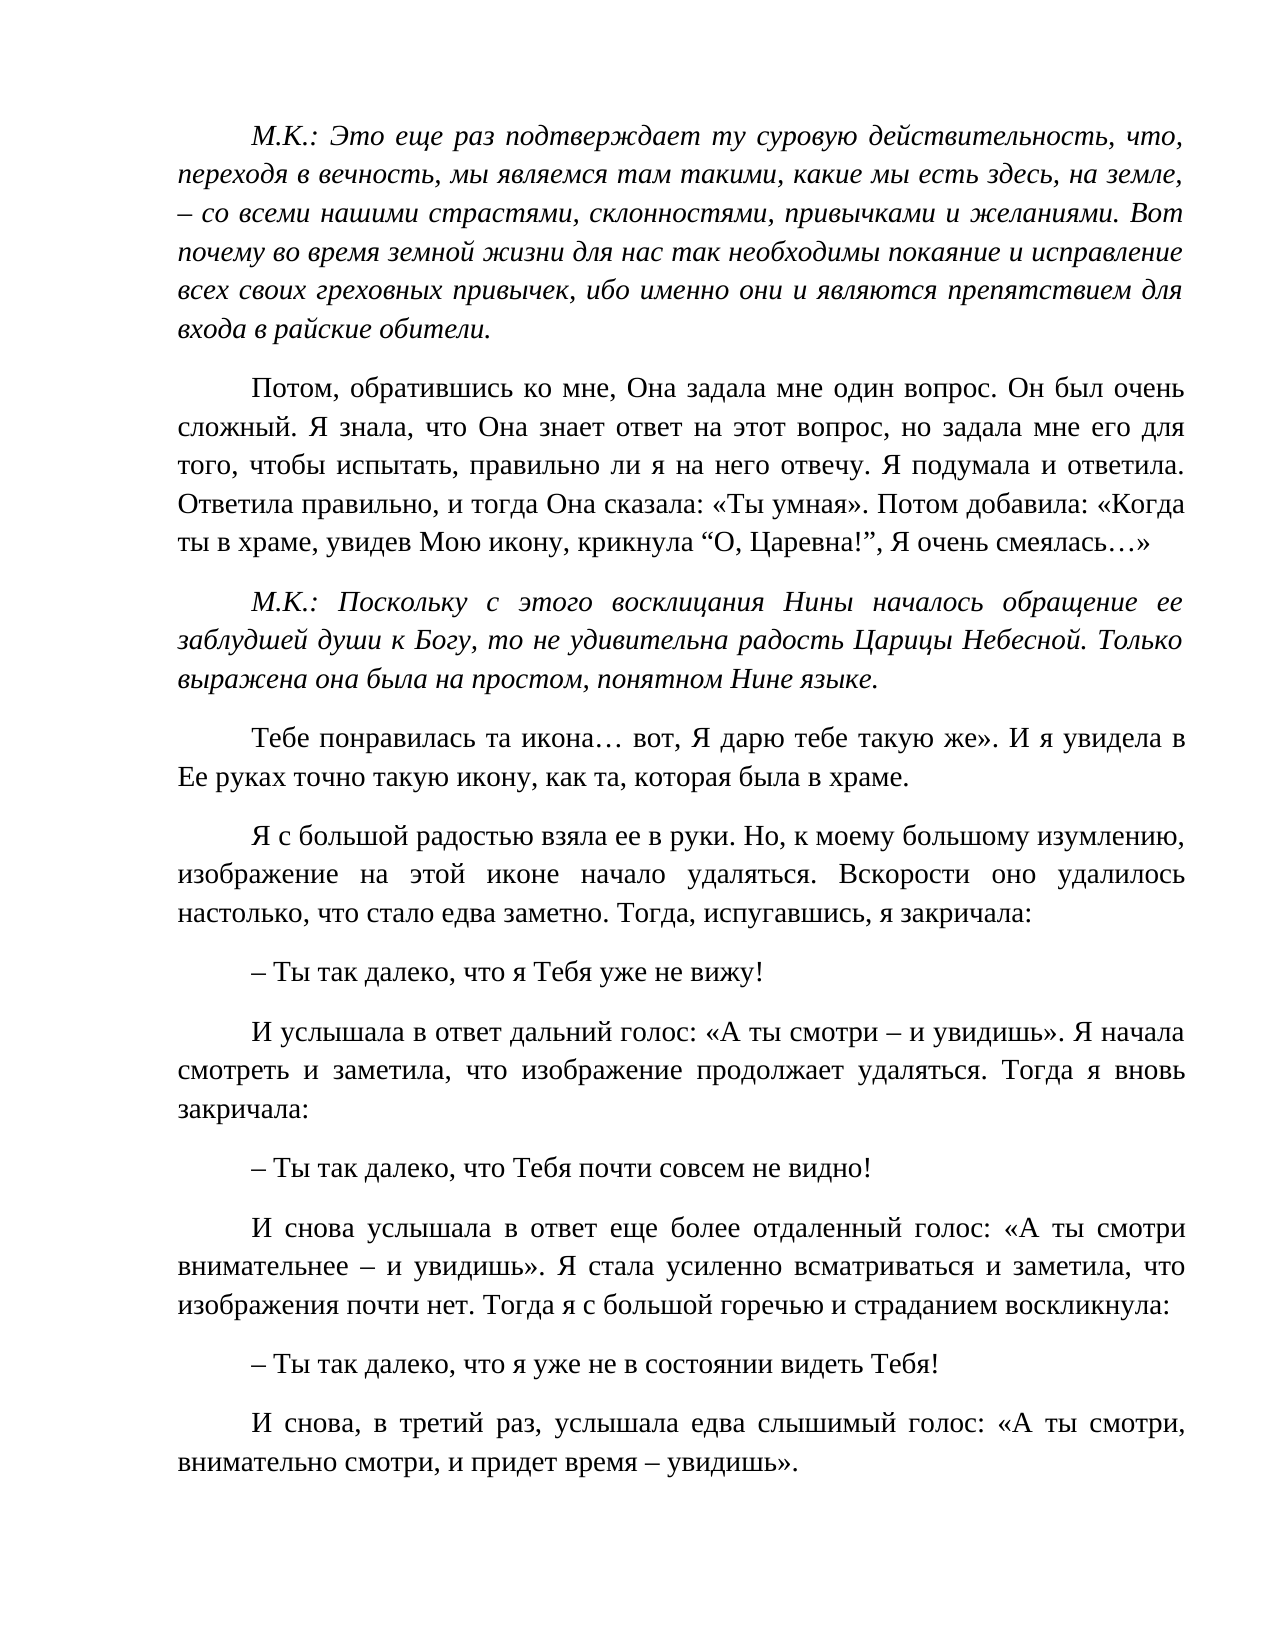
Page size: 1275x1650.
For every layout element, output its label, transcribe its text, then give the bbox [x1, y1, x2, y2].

text Потом, обратившись ко мне, Она задала мне один вопрос. Он был очень сложный. Я знала, что Она знает ответ на этот вопрос, но задала мне его для того, чтобы испытать, правильно ли я на него отвечу. Я подумала и ответила. Ответила правильно, и тогда Она сказала: «Ты умная». Потом добавила: «Когда ты в храме, увидев Мою икону, крикнула “О, Царевна!”, Я очень смеялась…» [177, 370, 1186, 558]
text И снова, в третий раз, услышала едва слышимый голос: «А ты смотри, внимательно смотри, и придет время – увидишь». [177, 1406, 1186, 1478]
text И снова услышала в ответ еще более отдаленный голос: «А ты смотри внимательнее – и увидишь». Я стала усиленно всматриваться и заметила, что изображения почти нет. Тогда я с большой горечью и страданием воскликнула: [177, 1210, 1186, 1320]
text Тебе понравилась та икона… вот, Я дарю тебе такую же». И я увидела в Ее руках точно такую икону, как та, которая была в храме. [177, 720, 1186, 792]
text И услышала в ответ дальний голос: «А ты смотри – и увидишь». Я начала смотреть и заметила, что изображение продолжает удаляться. Тогда я вновь закричала: [177, 1014, 1186, 1124]
text – Ты так далеко, что Тебя почти совсем не видно! [177, 1150, 1186, 1184]
text М.К.: Поскольку с этого восклицания Нины началось обращение ее заблудшей души к Богу, то не удивительна радость Царицы Небесной. Только выражена она была на простом, понятном Нине языке. [177, 584, 1186, 694]
text Я с большой радостью взяла ее в руки. Но, к моему большому изумлению, изображение на этой иконе начало удаляться. Вскорости оно удалилось настолько, что стало едва заметно. Тогда, испугавшись, я закричала: [177, 818, 1186, 929]
text – Ты так далеко, что я Тебя уже не вижу! [177, 954, 1186, 988]
text М.К.: Это еще раз подтверждает ту суровую действительность, что, переходя в вечность, мы являемся там такими, какие мы есть здесь, на земле, – со всеми нашими страстями, склонностями, привычками и желаниями. Вот почему во время земной жизни для нас так необходимы покаяние и исправление всех своих греховных привычек, ибо именно они и являются препятствием для входа в райские обители. [177, 118, 1186, 344]
text – Ты так далеко, что я уже не в состоянии видеть Тебя! [177, 1346, 1186, 1380]
